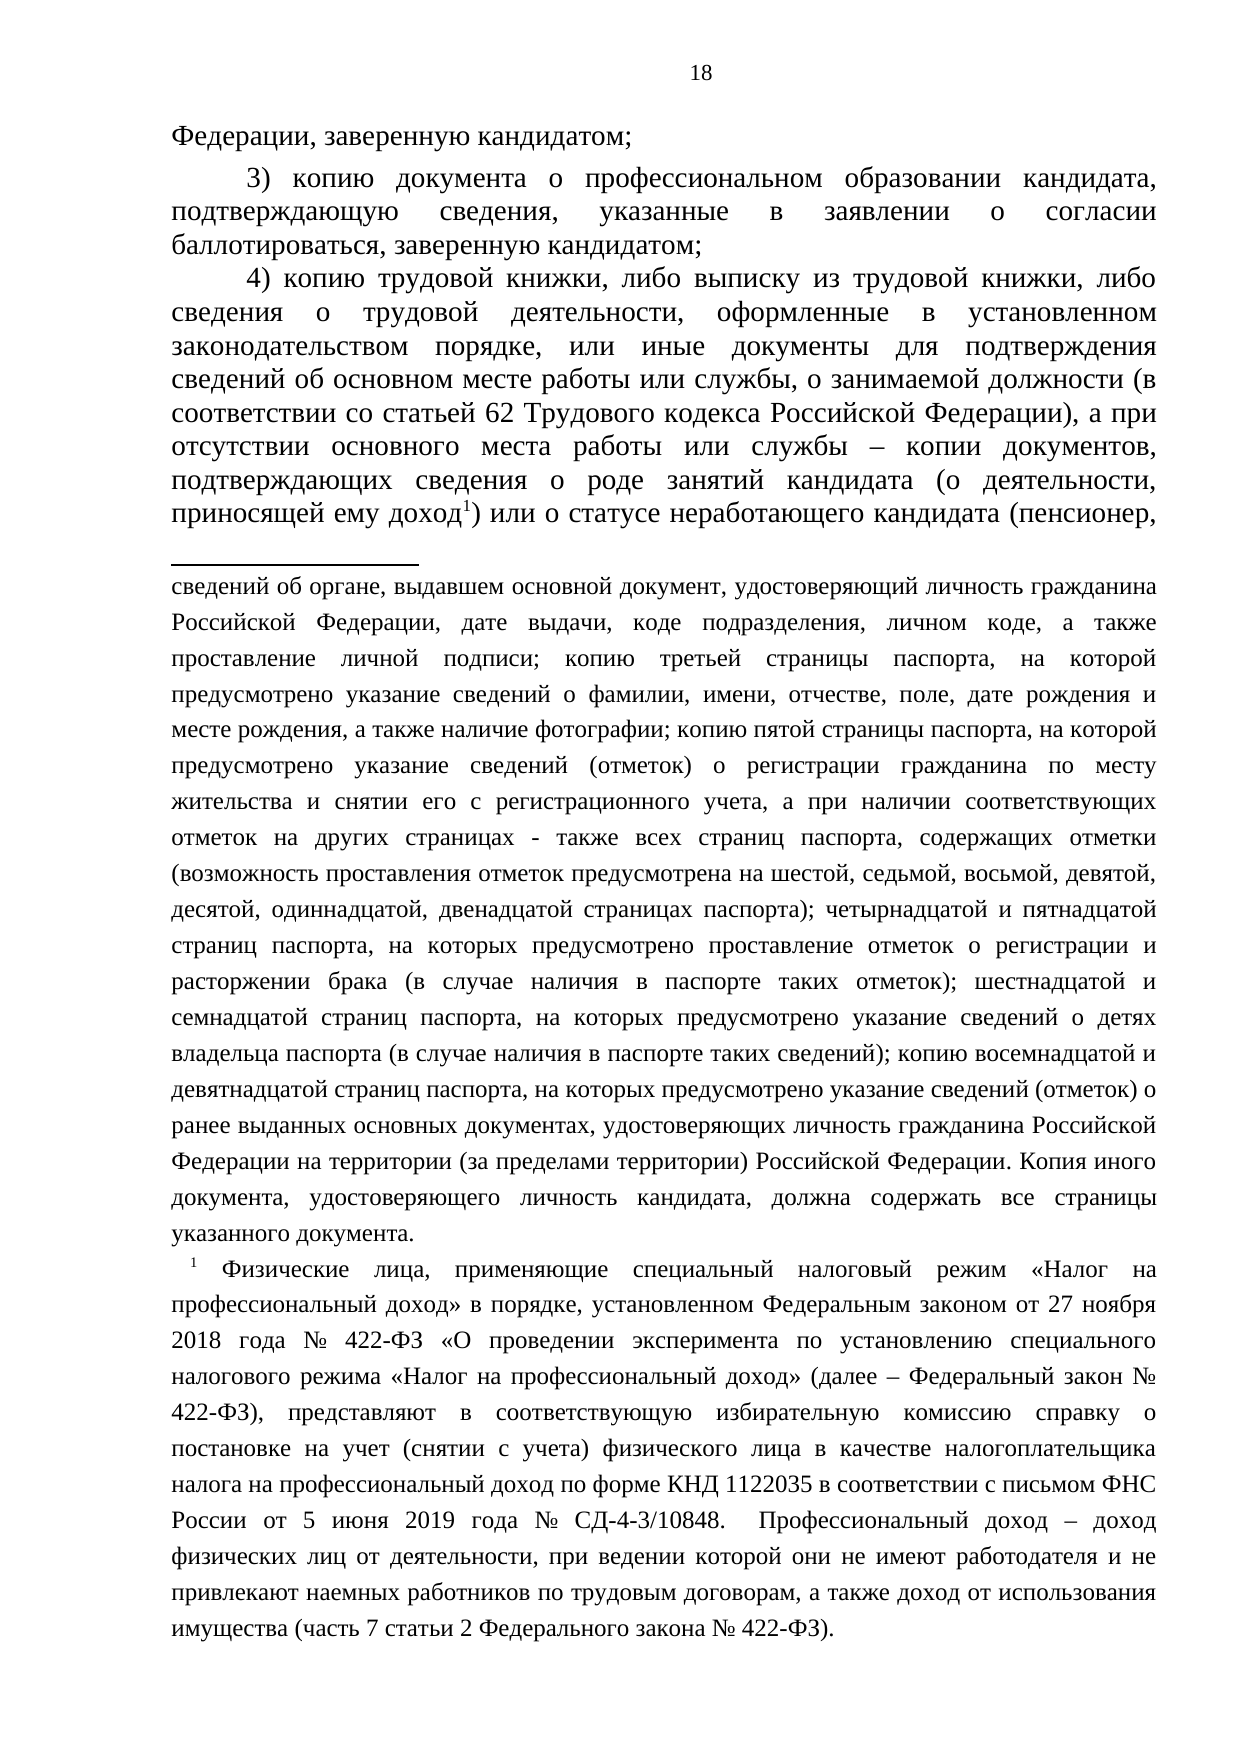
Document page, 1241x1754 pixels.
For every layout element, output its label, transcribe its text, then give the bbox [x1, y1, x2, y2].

text 3) копию документа о профессиональном образовании кандидата, подтверждающую сведения, указанные в заявлении о согласии баллотироваться, заверенную кандидатом; [171, 160, 1157, 261]
text 4) копию трудовой книжки, либо выписку из трудовой книжки, либо сведения о трудовой деятельности, оформленные в установленном законодательством порядке, или иные документы для подтверждения сведений об основном месте работы или службы, о занимаемой должности (в соответствии со статьей 62 Трудового кодекса Российской Федерации), а при отсутствии основного места работы или службы – копии документов, подтверждающих сведения о роде занятий кандидата (о деятельности, приносящей ему доход) или о статусе неработающего кандидата (пенсионер, безработный, учащийся (с указанием наименования образовательной организации), домохозяйка (домохозяин), временно неработающий); [171, 261, 1157, 529]
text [171, 118, 1157, 152]
